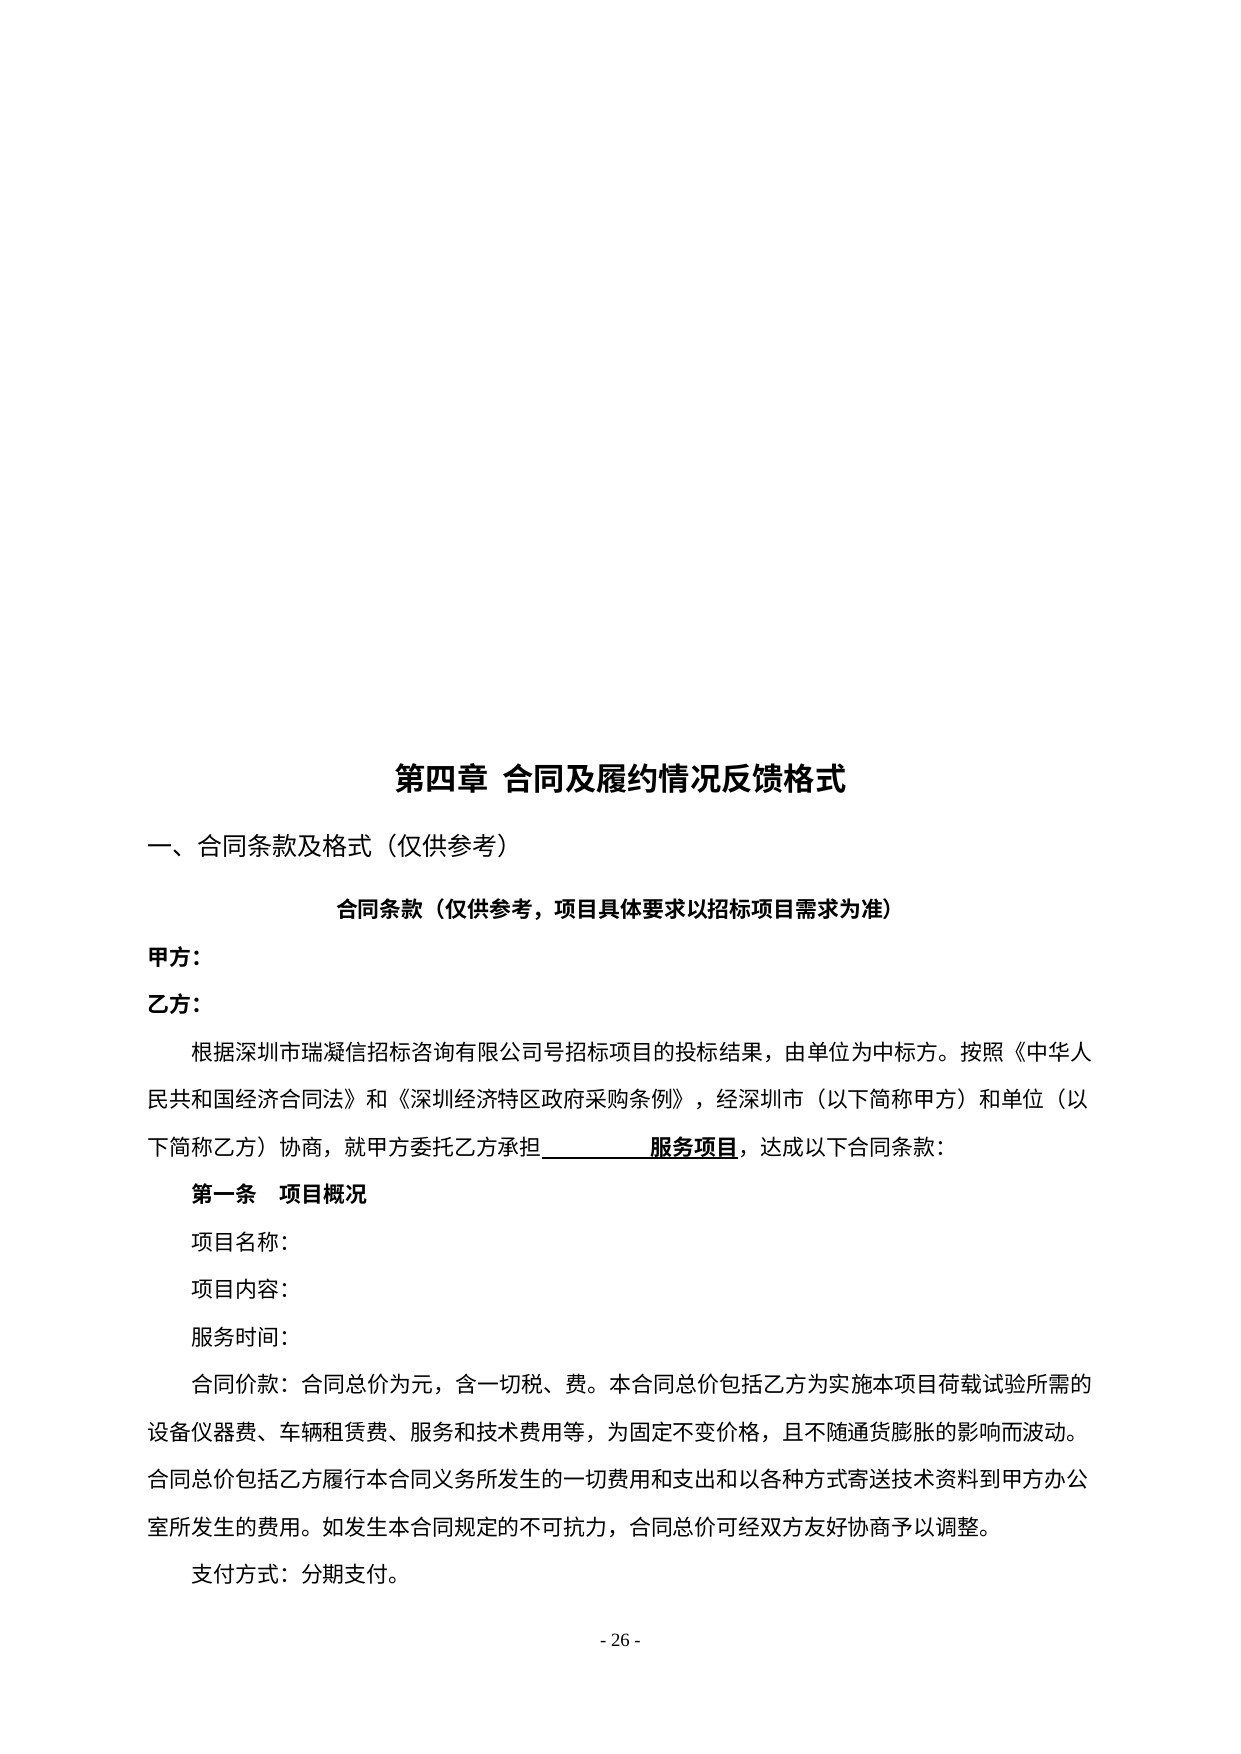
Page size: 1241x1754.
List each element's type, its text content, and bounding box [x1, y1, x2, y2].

text 合同条款（仅供参考，项目具体要求以招标项目需求为准） [148, 892, 1092, 924]
text 乙方： [148, 987, 1092, 1019]
text 根据深圳市瑞凝信招标咨询有限公司号招标项目的投标结果，由单位为中标方。按照《中华人民共和国经济合同法》和《深圳经济特区政府采购条例》，经深圳市（以下简称甲方）和单位（以下简称乙方）协商，就甲方委托乙方承担 服务项目，达成以下合同条款： [148, 1035, 1092, 1161]
text 一、合同条款及格式（仅供参考） [148, 827, 1092, 863]
text 项目名称： [148, 1225, 1092, 1256]
subtitle 第四章 合同及履约情况反馈格式 [148, 754, 1092, 800]
text 服务时间： [148, 1320, 1092, 1351]
text 第一条 项目概况 [148, 1177, 1092, 1209]
text 支付方式：分期支付。 [148, 1557, 1092, 1589]
text 项目内容： [148, 1272, 1092, 1304]
text 甲方： [148, 940, 1092, 971]
text 合同价款：合同总价为元，含一切税、费。本合同总价包括乙方为实施本项目荷载试验所需的设备仪器费、车辆租赁费、服务和技术费用等，为固定不变价格，且不随通货膨胀的影响而波动。合同总价包括乙方履行本合同义务所发生的一切费用和支出和以各种方式寄送技术资料到甲方办公室所发生的费用。如发生本合同规定的不可抗力，合同总价可经双方友好协商予以调整。 [148, 1367, 1092, 1541]
